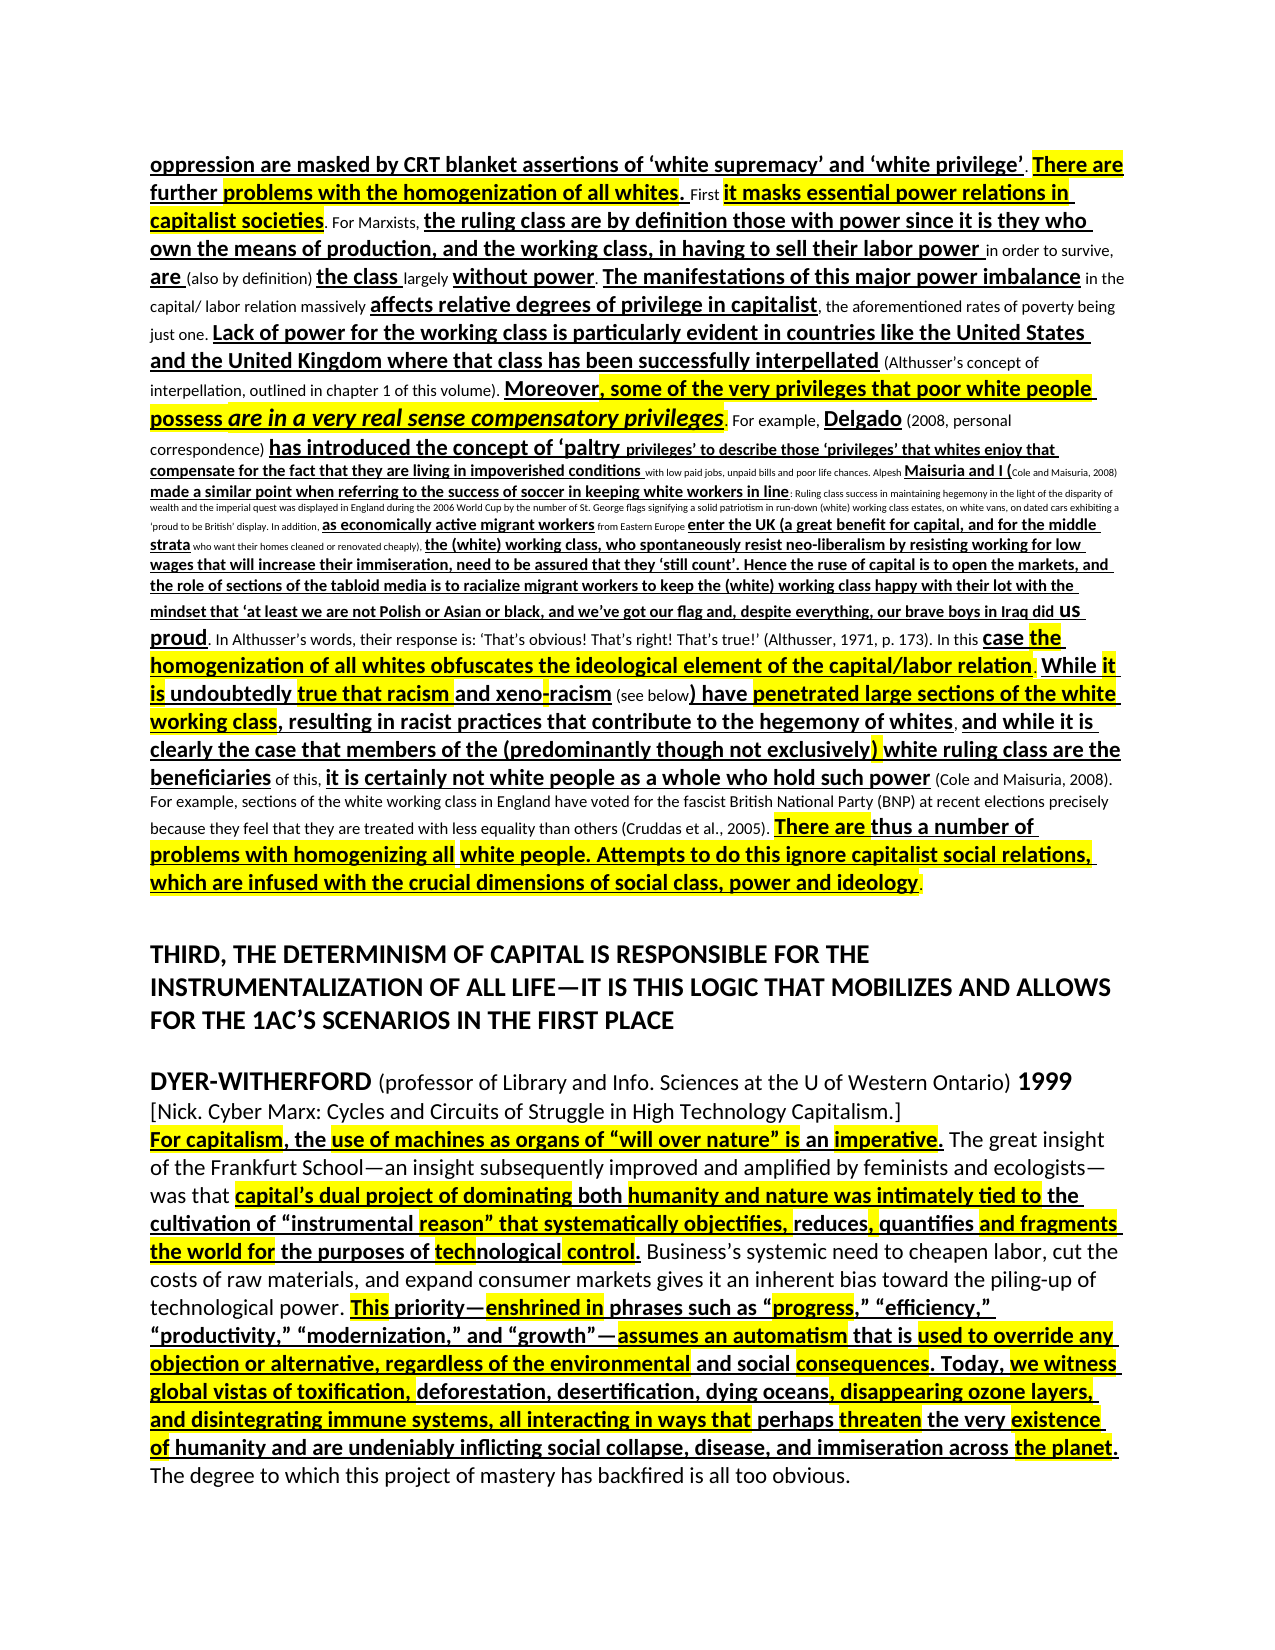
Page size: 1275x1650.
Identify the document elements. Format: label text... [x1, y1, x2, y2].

text DYER-WITHERFORD (professor of Library and Info. Sciences at the U of Western Ontario) 1999 [Nick. Cyber Marx: Cycles and Circuits of Struggle in High Technology Capitalism.] [150, 1064, 1125, 1125]
subtitle THIRD, THE DETERMINISM OF CAPITAL IS RESPONSIBLE FOR THE INSTRUMENTALIZATION OF ALL LIFE—IT IS THIS LOGIC THAT MOBILIZES AND ALLOWS FOR THE 1AC’S SCENARIOS IN THE FIRST PLACE [150, 937, 1125, 1036]
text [150, 150, 1125, 896]
text For capitalism, the use of machines as organs of “will over nature” is an imperative. The great insight of the Frankfurt School—an insight subsequently improved and amplified by feminists and ecologists—was that capital’s dual project of dominating both humanity and nature was intimately tied to the cultivation of “instrumental reason” that systematically objectifies, reduces, quantifies and fragments the world for the purposes of technological control. Business’s systemic need to cheapen labor, cut the costs of raw materials, and expand consumer markets gives it an inherent bias toward the piling-up of technological power. This priority—enshrined in phrases such as “progress,” “efficiency,” “productivity,” “modernization,” and “growth”—assumes an automatism that is used to override any objection or alternative, regardless of the environmental and social consequences. Today, we witness global vistas of toxification, deforestation, desertification, dying oceans, disappearing ozone layers, and disintegrating immune systems, all interacting in ways that perhaps threaten the very existence of humanity and are undeniably inflicting social collapse, disease, and immiseration across the planet. The degree to which this project of mastery has backfired is all too obvious. [150, 1125, 1125, 1489]
